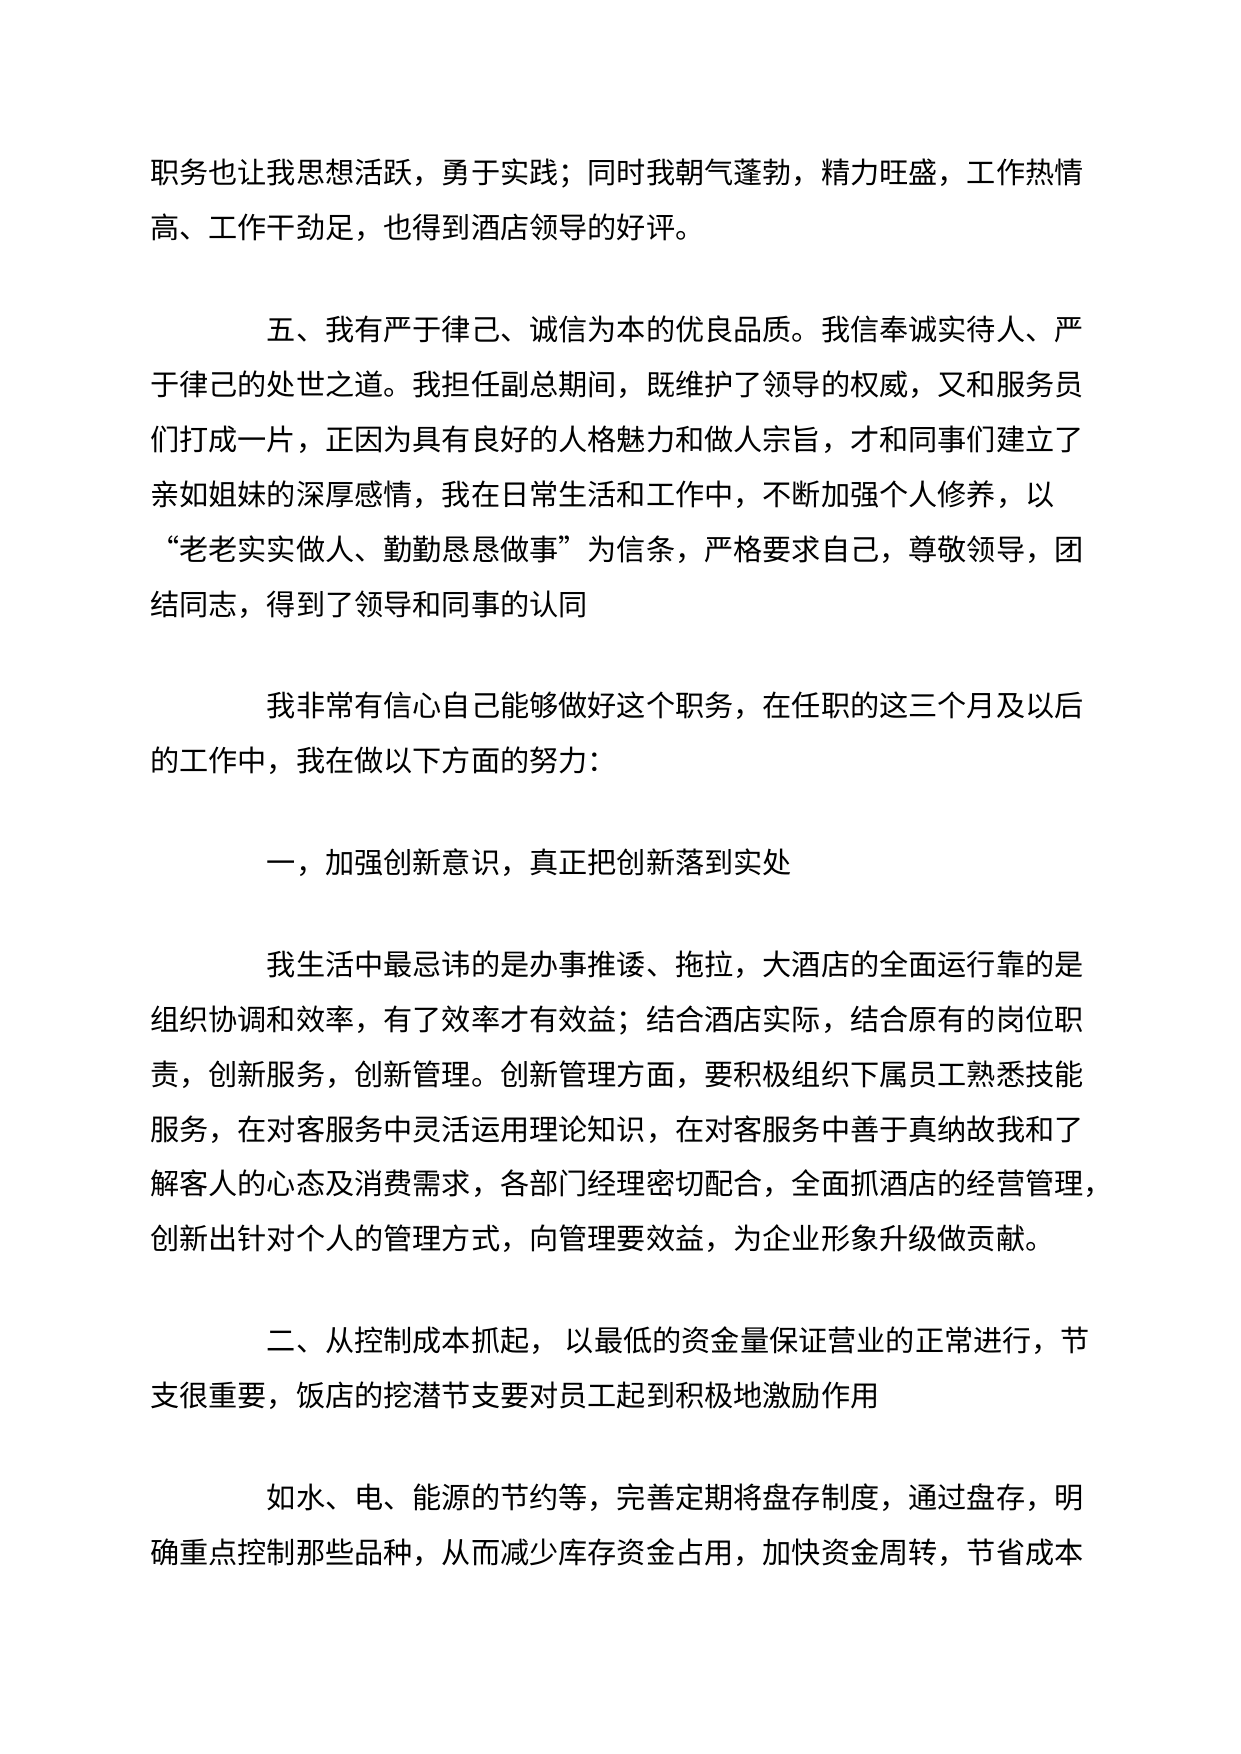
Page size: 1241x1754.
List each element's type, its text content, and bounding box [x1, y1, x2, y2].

text 一，加强创新意识，真正把创新落到实处 [150, 839, 1090, 882]
text 五、我有严于律己、诚信为本的优良品质。我信奉诚实待人、严于律己的处世之道。我担任副总期间，既维护了领导的权威，又和服务员们打成一片，正因为具有良好的人格魅力和做人宗旨，才和同事们建立了亲如姐妹的深厚感情，我在日常生活和工作中，不断加强个人修养，以“老老实实做人、勤勤恳恳做事”为信条，严格要求自己，尊敬领导，团结同志，得到了领导和同事的认同 [150, 307, 1090, 623]
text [150, 1474, 1090, 1571]
text 二、从控制成本抓起， 以最低的资金量保证营业的正常进行，节支很重要，饭店的挖潜节支要对员工起到积极地激励作用 [150, 1318, 1090, 1415]
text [150, 150, 1090, 247]
text 我非常有信心自己能够做好这个职务，在任职的这三个月及以后的工作中，我在做以下方面的努力： [150, 683, 1090, 780]
text 我生活中最忌讳的是办事推诿、拖拉，大酒店的全面运行靠的是组织协调和效率，有了效率才有效益；结合酒店实际，结合原有的岗位职责，创新服务，创新管理。创新管理方面，要积极组织下属员工熟悉技能服务，在对客服务中灵活运用理论知识，在对客服务中善于真纳故我和了解客人的心态及消费需求，各部门经理密切配合，全面抓酒店的经营管理，创新出针对个人的管理方式，向管理要效益，为企业形象升级做贡献。 [150, 941, 1090, 1258]
